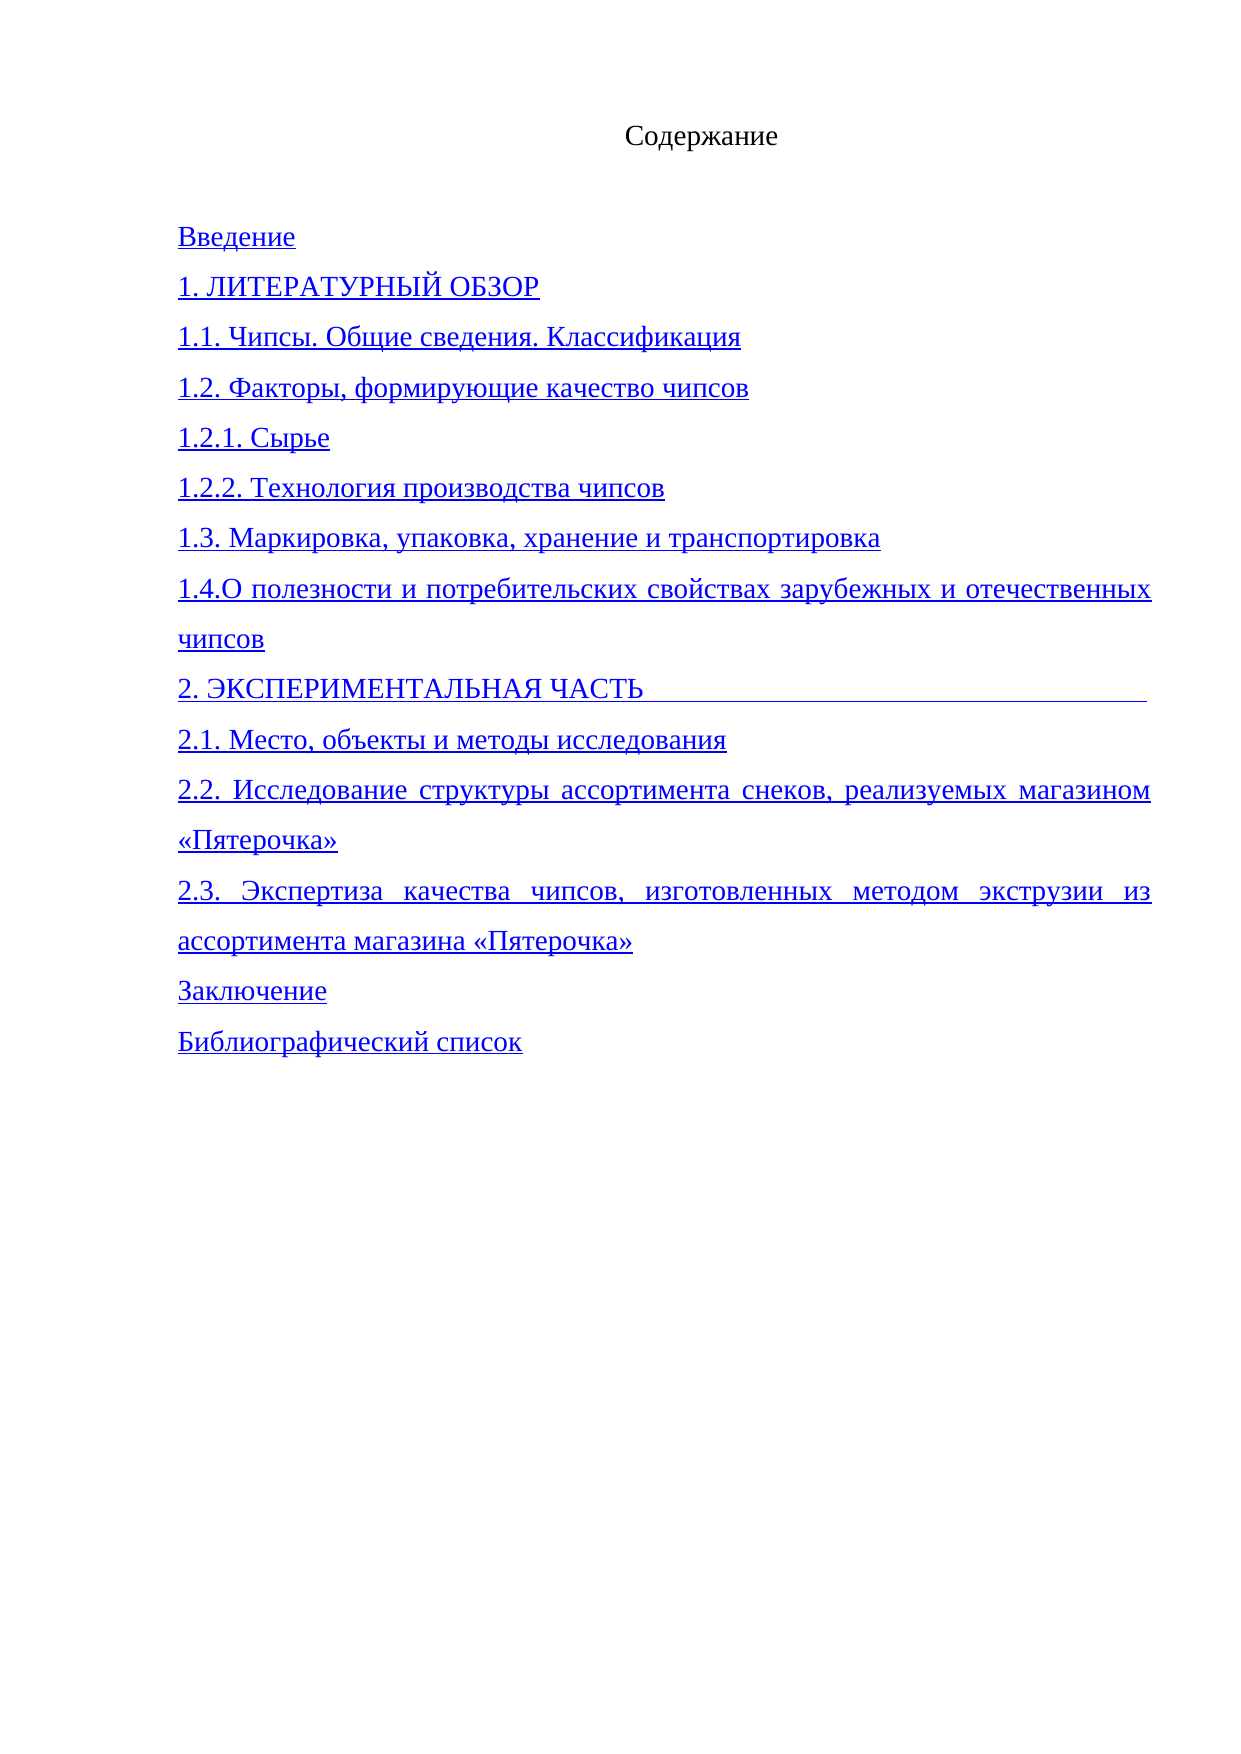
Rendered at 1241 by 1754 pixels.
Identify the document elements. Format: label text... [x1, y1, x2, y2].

text 2. ЭКСПЕРИМЕНТАЛЬНАЯ ЧАСТЬ [177, 672, 1152, 705]
text 1. ЛИТЕРАТУРНЫЙ ОБЗОР [177, 269, 1152, 303]
text Введение 3 [177, 219, 1152, 252]
text 1.3. Маркировка, упаковка, хранение и транспортировка 14 [177, 521, 1152, 554]
text 1.4.О полезности и потребительских свойствах зарубежных и отечественных чипсов 16 [177, 601, 1152, 655]
text 1.2.1. Сырье 7 [177, 420, 1152, 453]
text 2.3. Экспертиза качества чипсов, изготовленных методом экструзии из ассортимента магазина «Пятерочка» 27 [177, 873, 1152, 902]
text 1.1. Чипсы. Общие сведения. Классификация 6 [177, 319, 1152, 353]
text 1.2. Факторы, формирующие качество чипсов 7 [177, 370, 1152, 403]
text 2.3. Экспертиза качества чипсов, изготовленных методом экструзии из ассортимента магазина «Пятерочка» 27 [177, 903, 1152, 957]
text 1.4.О полезности и потребительских свойствах зарубежных и отечественных чипсов 16 [177, 571, 1152, 600]
text 1.2.2. Технология производства чипсов 11 [177, 470, 1152, 504]
text Заключение 30 [177, 973, 1152, 1007]
text Содержание [177, 118, 1152, 152]
text 2.1. Место, объекты и методы исследования 21 [177, 722, 1152, 755]
text Библиографический список 31 [177, 1024, 1152, 1057]
text 2.2. Исследование структуры ассортимента снеков, реализуемых магазином «Пятерочка» 26 [177, 772, 1152, 856]
